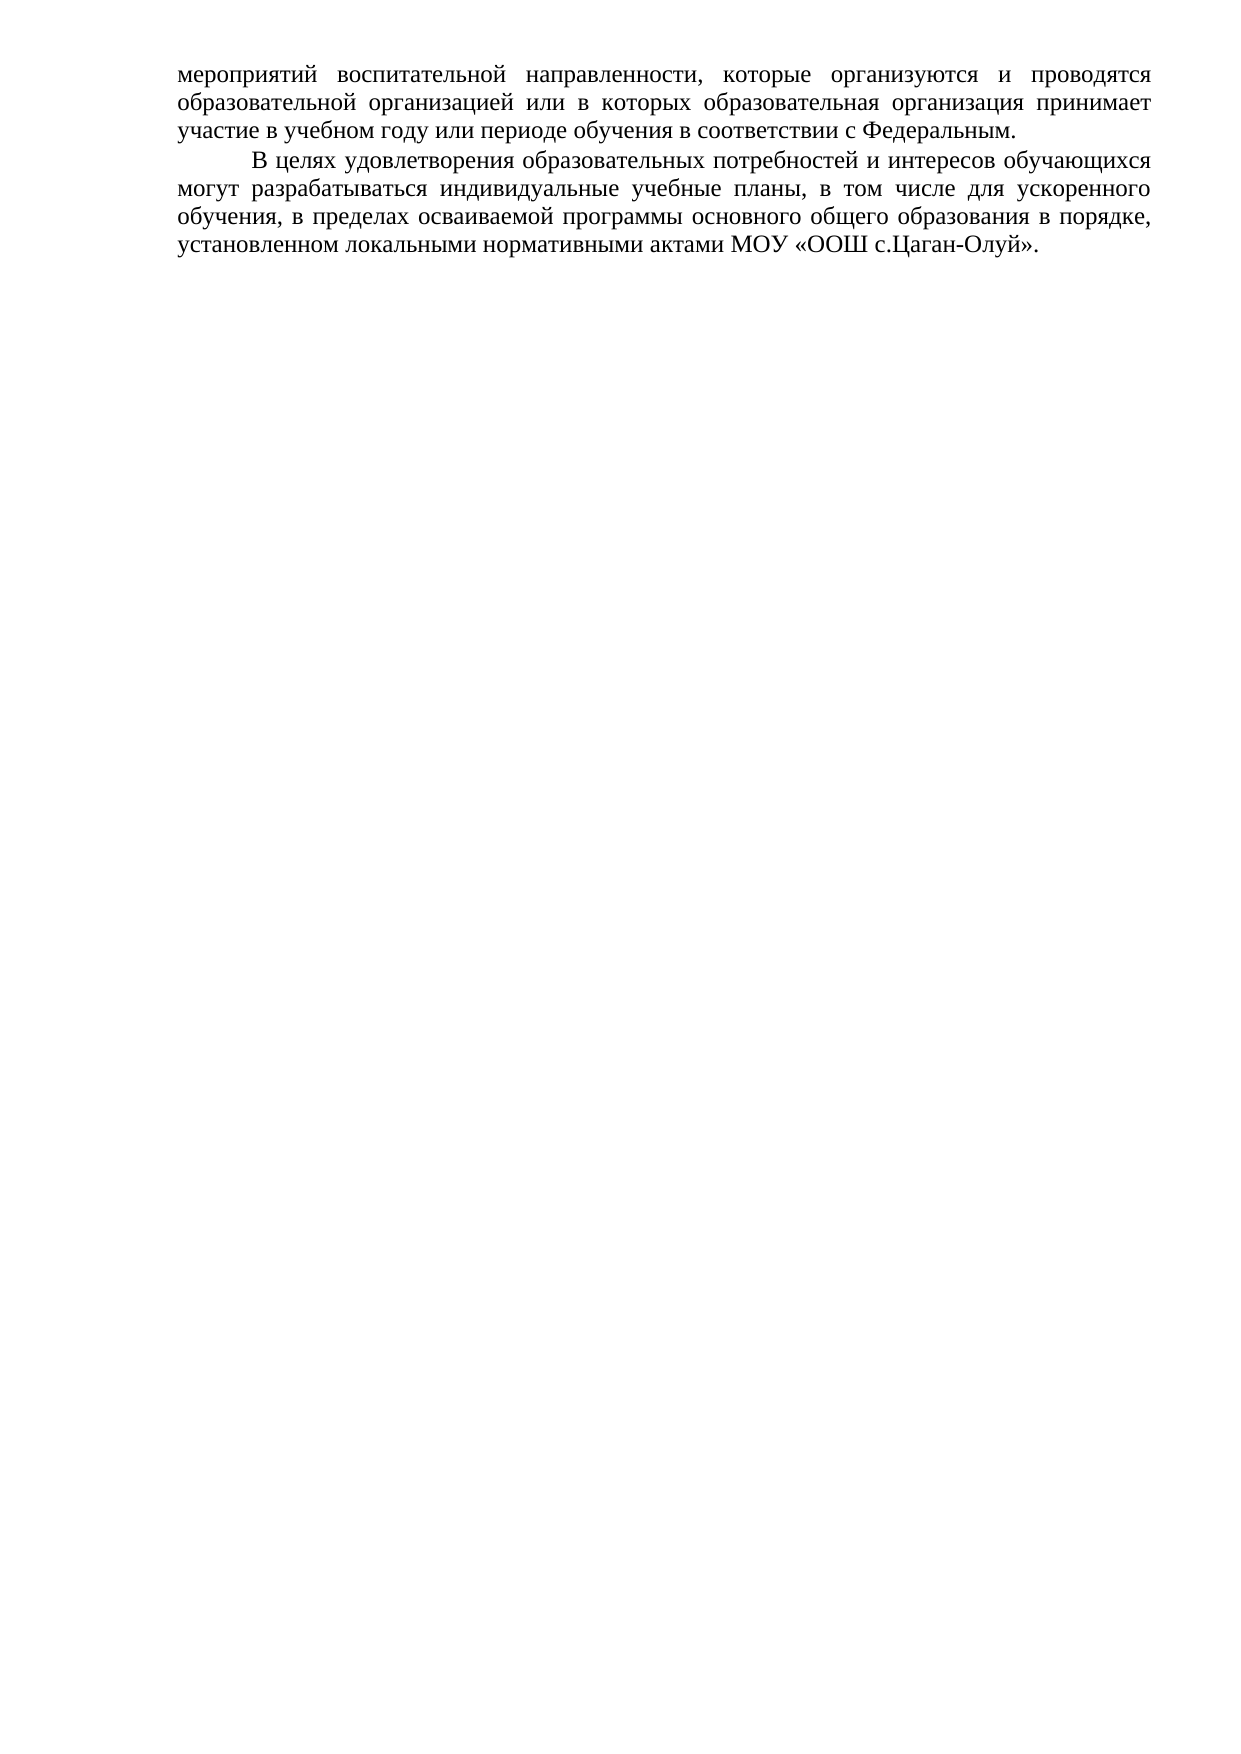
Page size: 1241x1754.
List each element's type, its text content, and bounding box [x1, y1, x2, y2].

text мероприятий воспитательной направленности, которые организуются и проводятся образовательной организацией или в которых образовательная организация принимает участие в учебном году или периоде обучения в соответствии с Федеральным. [177, 59, 1152, 144]
list целях удовлетворения образовательных потребностей и интересов обучающихся могут разрабатываться индивидуальные учебные планы, в том числе для ускоренного обучения, в пределах осваиваемой программы основного общего образования в порядке, установленном локальными нормативными актами МОУ «ООШ с.Цаган-Олуй». [177, 146, 1152, 258]
